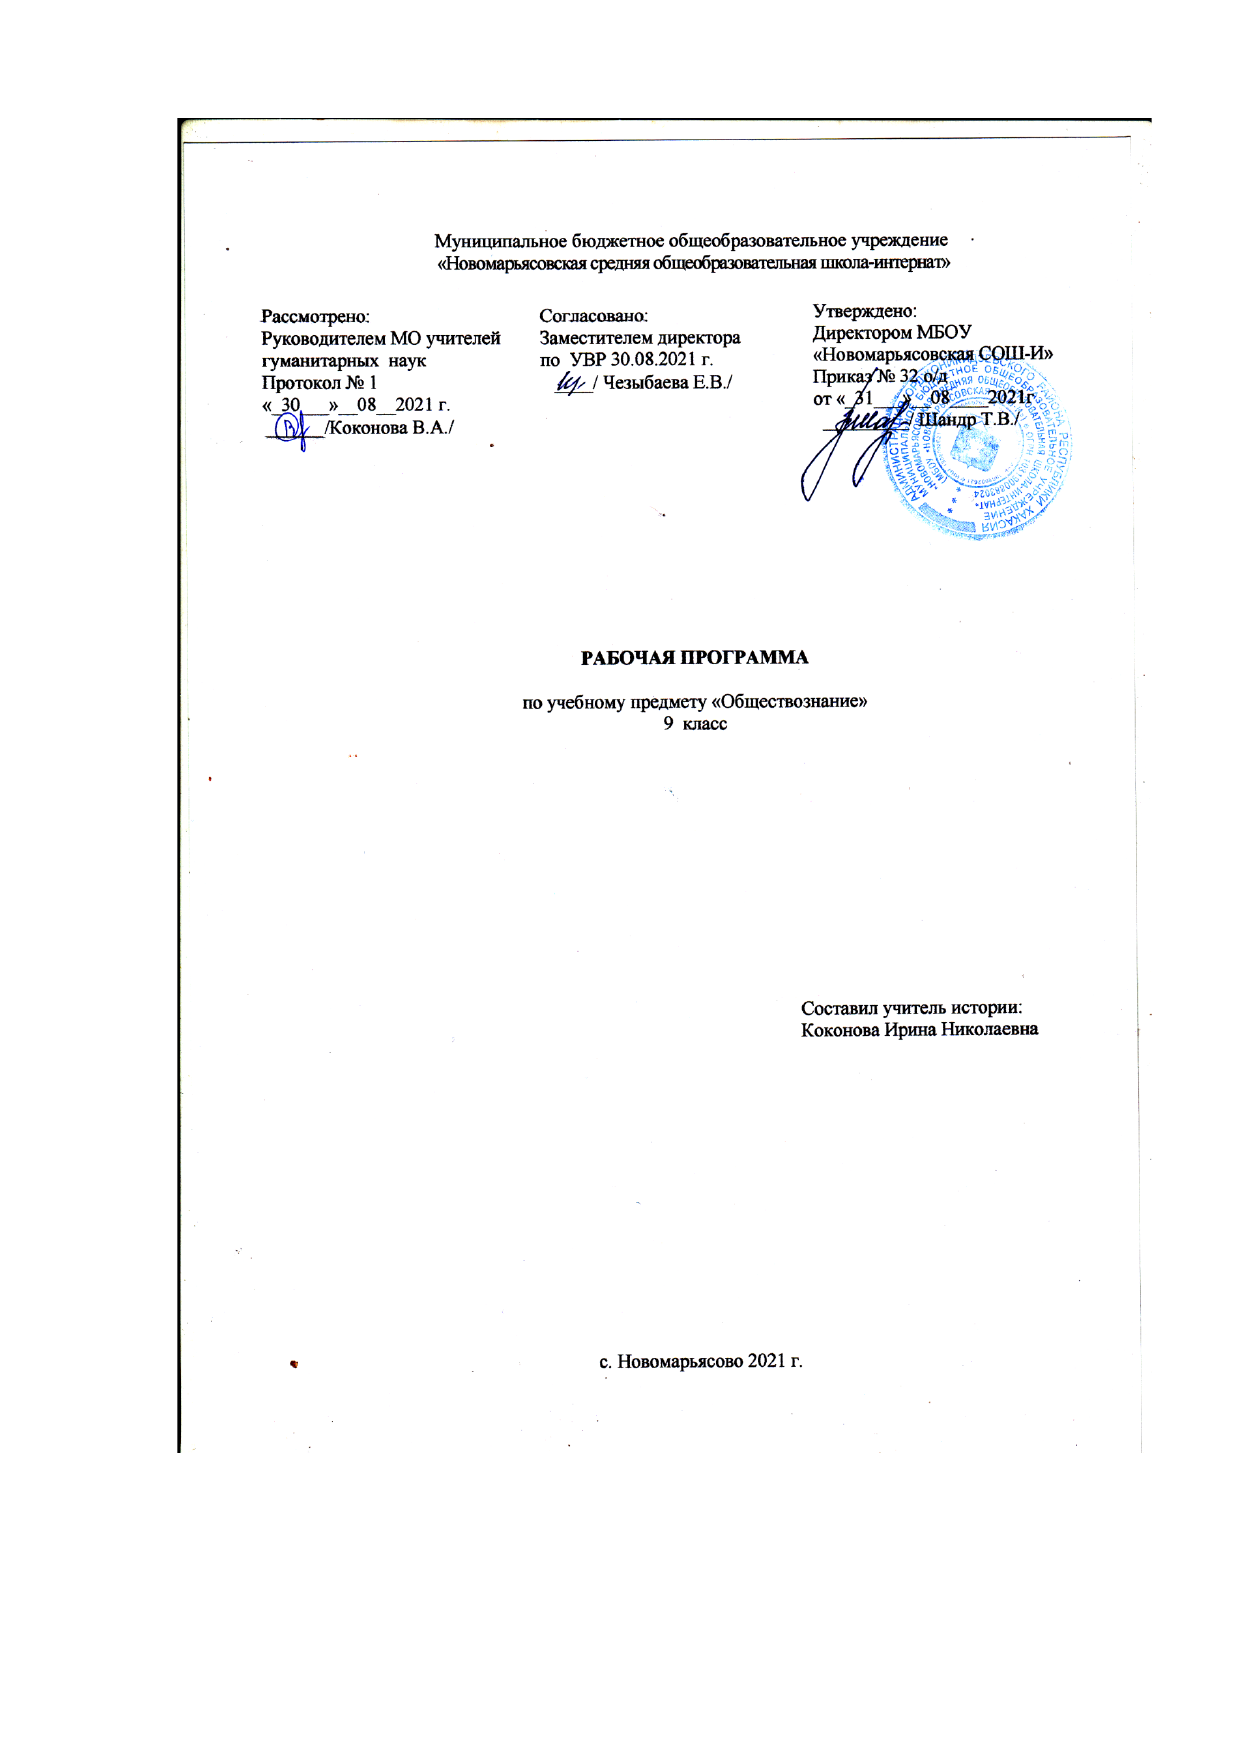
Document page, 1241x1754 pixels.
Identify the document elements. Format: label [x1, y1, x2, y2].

picture [177, 118, 1152, 1453]
